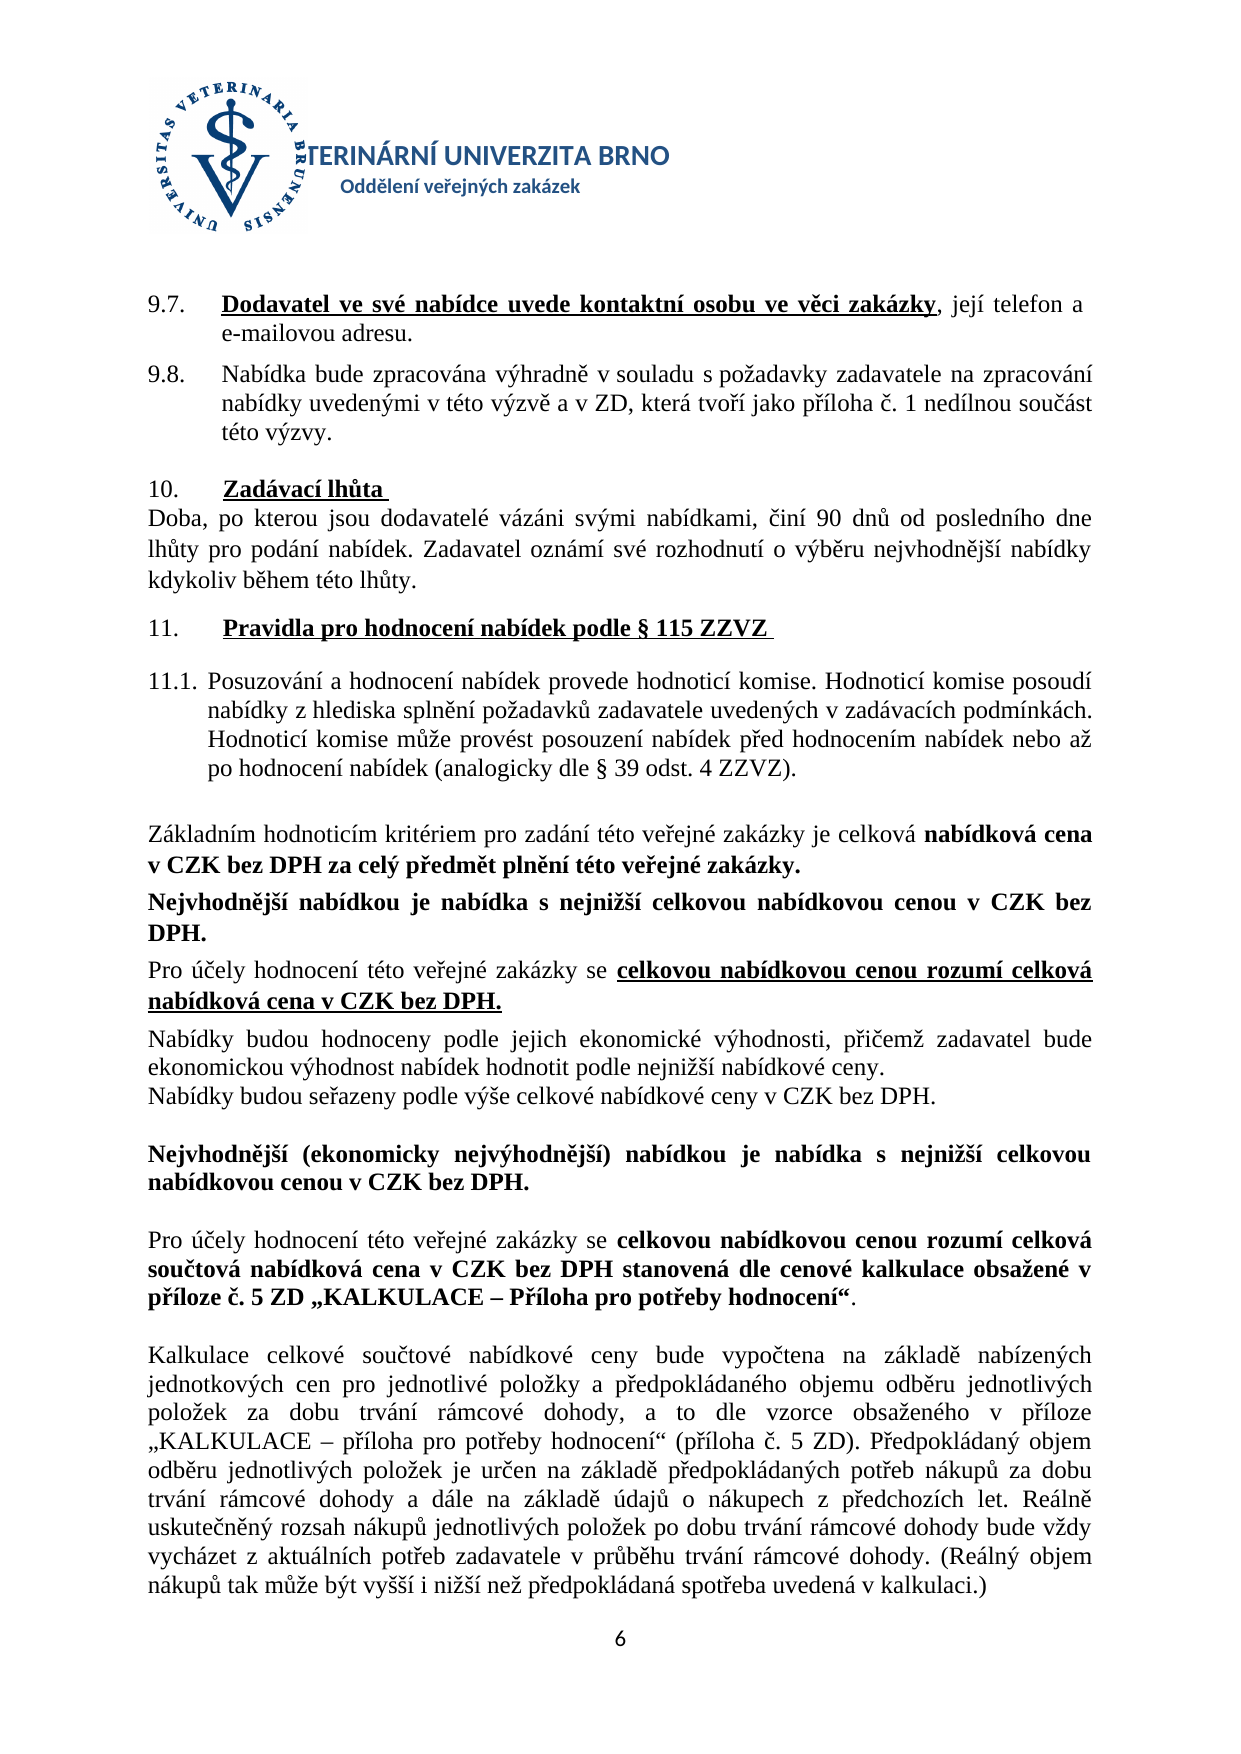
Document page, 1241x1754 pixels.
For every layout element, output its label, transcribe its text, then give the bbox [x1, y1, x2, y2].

text Nabídky budou hodnoceny podle jejich ekonomické výhodnosti, přičemž zadavatel bude ekonomickou výhodnost nabídek hodnotit podle nejnižší nabídkové ceny. [148, 1024, 1093, 1081]
list Dodavatel ve své nabídce uvede kontaktní osobu ve věci zakázky, její telefon a e-mailovou adresu. [148, 289, 1093, 347]
text Nejvhodnější (ekonomicky nejvýhodnější) nabídkou je nabídka s nejnižší celkovou nabídkovou cenou v CZK bez DPH. [148, 1139, 1093, 1196]
list Nabídka bude zpracována výhradně v souladu s požadavky zadavatele na zpracování nabídky uvedenými v této výzvě a v ZD, která tvoří jako příloha č. 1 nedílnou součást této výzvy. [148, 359, 1093, 445]
text Kalkulace celkové součtové nabídkové ceny bude vypočtena na základě nabízených jednotkových cen pro jednotlivé položky a předpokládaného objemu odběru jednotlivých položek za dobu trvání rámcové dohody, a to dle vzorce obsaženého v příloze „KALKULACE – příloha pro potřeby hodnocení“ (příloha č. 5 ZD). Předpokládaný objem odběru jednotlivých položek je určen na základě předpokládaných potřeb nákupů za dobu trvání rámcové dohody a dále na základě údajů o nákupech z předchozích let. Reálně uskutečněný rozsah nákupů jednotlivých položek po dobu trvání rámcové dohody bude vždy vycházet z aktuálních potřeb zadavatele v průběhu trvání rámcové dohody. (Reálný objem nákupů tak může být vyšší i nižší než předpokládaná spotřeba uvedená v kalkulaci.) [148, 1340, 1093, 1599]
list Zadávací lhůta [148, 474, 1093, 503]
text Doba, po kterou jsou dodavatelé vázáni svými nabídkami, činí 90 dnů od posledního dne lhůty pro podání nabídek. Zadavatel oznámí své rozhodnutí o výběru nejvhodnější nabídky kdykoliv během této lhůty. [148, 503, 1093, 594]
list Pravidla pro hodnocení nabídek podle § 115 ZZVZ [148, 613, 1093, 641]
text Nejvhodnější nabídkou je nabídka s nejnižší celkovou nabídkovou cenou v CZK bez DPH. [148, 887, 1093, 947]
text Nabídky budou seřazeny podle výše celkové nabídkové ceny v CZK bez DPH. [148, 1081, 1093, 1110]
text Základním hodnoticím kritériem pro zadání této veřejné zakázky je celková nabídková cena v CZK bez DPH za celý předmět plnění této veřejné zakázky. [148, 819, 1093, 878]
picture [149, 77, 309, 234]
text Pro účely hodnocení této veřejné zakázky se celkovou nabídkovou cenou rozumí celková nabídková cena v CZK bez DPH. [148, 955, 1093, 1015]
list Posuzování a hodnocení nabídek provede hodnoticí komise. Hodnoticí komise posoudí nabídky z hlediska splnění požadavků zadavatele uvedených v zadávacích podmínkách. Hodnoticí komise může provést posouzení nabídek před hodnocením nabídek nebo až po hodnocení nabídek (analogicky dle § 39 odst. 4 ZZVZ). [148, 666, 1093, 781]
text Pro účely hodnocení této veřejné zakázky se celkovou nabídkovou cenou rozumí celková součtová nabídková cena v CZK bez DPH stanovená dle cenové kalkulace obsažené v příloze č. 5 ZD „KALKULACE – Příloha pro potřeby hodnocení“. [148, 1225, 1093, 1311]
